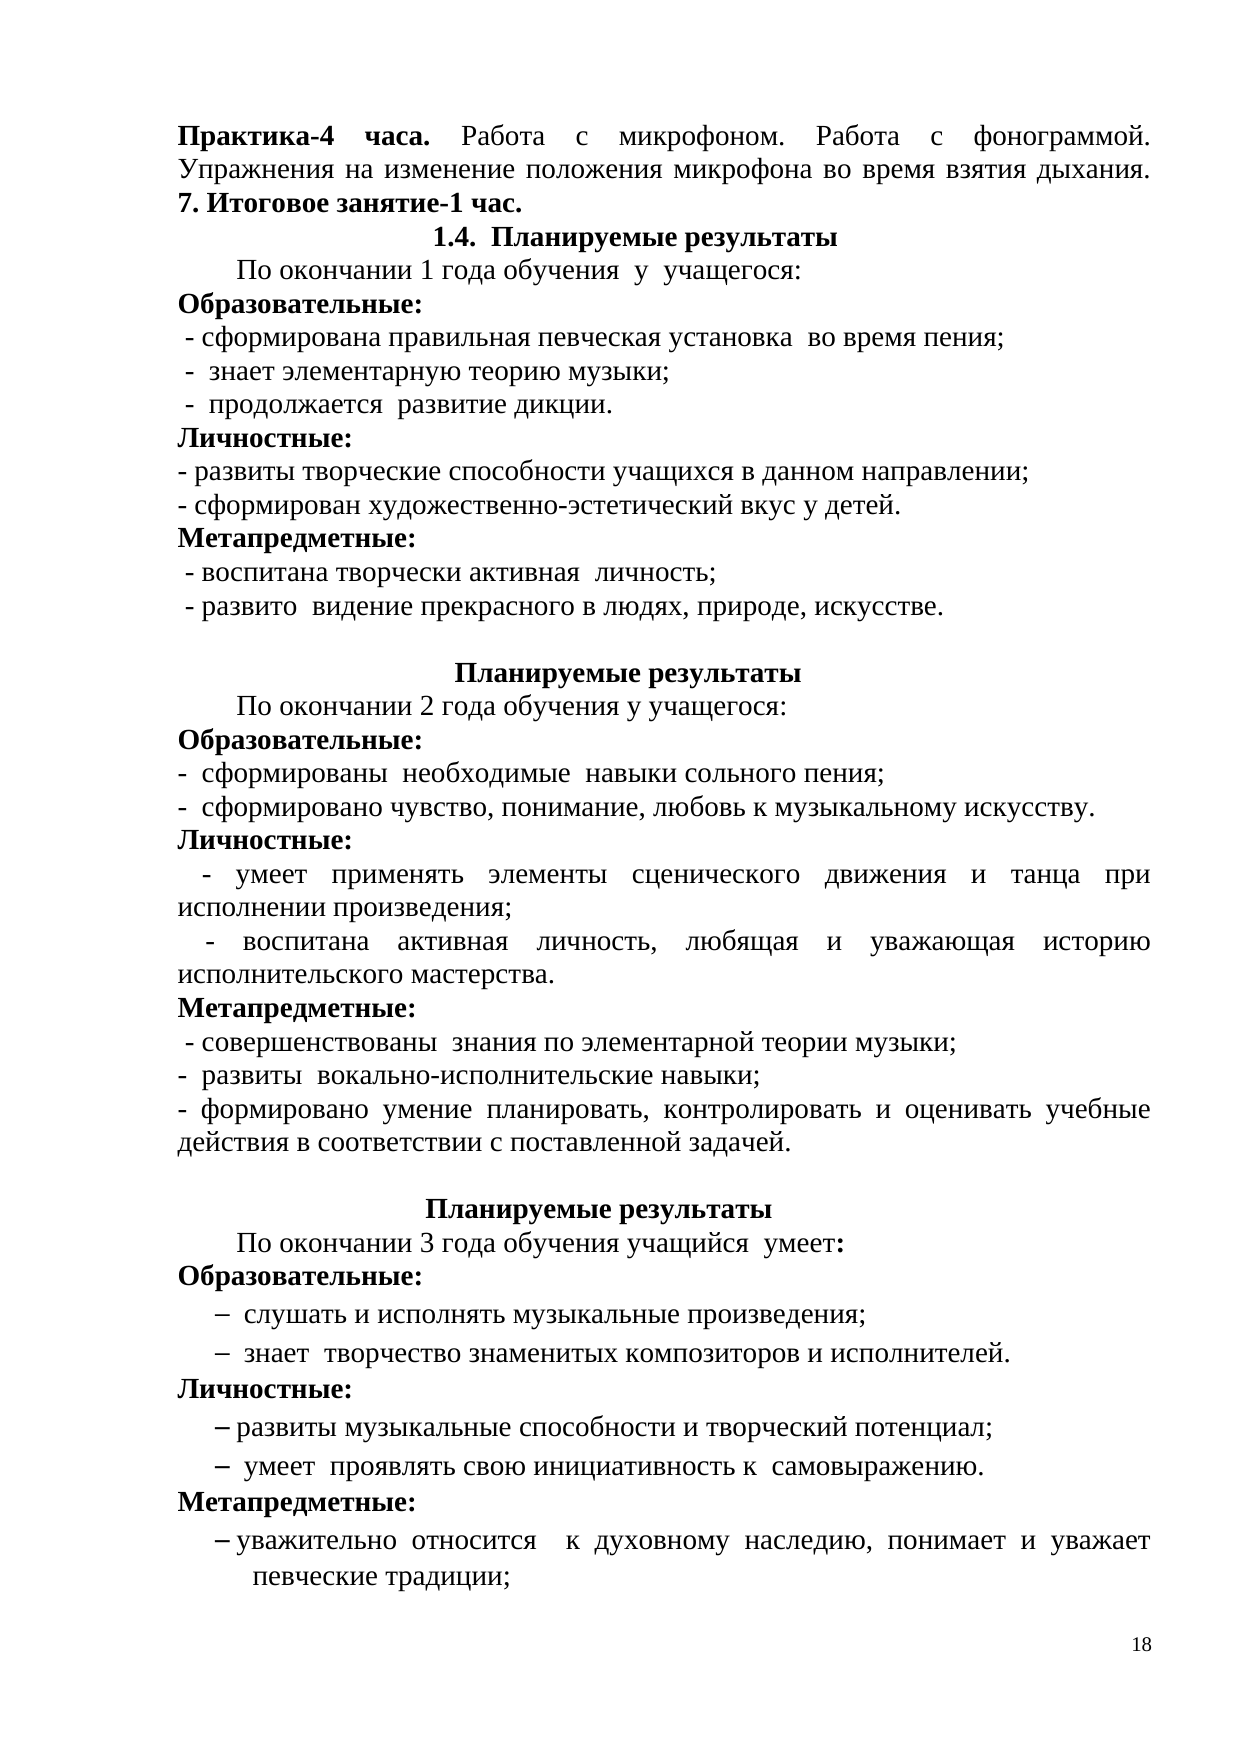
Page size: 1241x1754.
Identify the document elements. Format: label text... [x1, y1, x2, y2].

text - формировано умение планировать, контролировать и оценивать учебные действия в соответствии с поставленной задачей. [177, 1091, 1152, 1158]
text - сформирована правильная певческая установка во время пения; [177, 319, 1152, 353]
text Образовательные: [177, 1258, 1152, 1292]
text Планируемые результаты [177, 655, 1152, 688]
text - знает элементарную теорию музыки; [177, 353, 1152, 386]
text Метапредметные: [177, 521, 1152, 554]
text Личностные: [177, 420, 1152, 453]
text По окончании 3 года обучения учащийся умеет: [177, 1225, 1152, 1258]
text - сформировано чувство, понимание, любовь к музыкальному искусству. [177, 789, 1152, 822]
text Практика-4 часа. Работа с микрофоном. Работа с фонограммой. Упражнения на изменение положения микрофона во время взятия дыхания. 7. Итоговое занятие-1 час. [177, 118, 1152, 219]
text Метапредметные: [177, 1484, 1152, 1518]
text - продолжается развитие дикции. [177, 386, 1152, 420]
text Образовательные: [177, 286, 1152, 319]
text - воспитана активная личность, любящая и уважающая историю исполнительского мастерства. [177, 923, 1152, 990]
list знает творчество знаменитых композиторов и исполнителей. [215, 1332, 1152, 1371]
list уважительно относится к духовному наследию, понимает и уважает певческие традиции; [215, 1518, 1152, 1591]
text По окончании 2 года обучения у учащегося: [177, 688, 1152, 722]
text По окончании 1 года обучения у учащегося: [177, 252, 1152, 286]
text 1.4. Планируемые результаты [177, 219, 1152, 252]
text - сформирован художественно-эстетический вкус у детей. [177, 487, 1152, 521]
text Личностные: [177, 1371, 1152, 1405]
text Личностные: [177, 822, 1152, 856]
text - развито видение прекрасного в людях, природе, искусстве. [177, 588, 1152, 621]
list умеет проявлять свою инициативность к самовыражению. [215, 1445, 1152, 1484]
text - развиты вокально-исполнительские навыки; [177, 1057, 1152, 1091]
text - воспитана творчески активная личность; [177, 554, 1152, 588]
text - умеет применять элементы сценического движения и танца при исполнении произведения; [177, 856, 1152, 923]
text - развиты творческие способности учащихся в данном направлении; [177, 453, 1152, 487]
text Планируемые результаты [177, 1191, 1152, 1225]
list развиты музыкальные способности и творческий потенциал; [215, 1405, 1152, 1445]
list слушать и исполнять музыкальные произведения; [215, 1292, 1152, 1332]
text Метапредметные: [177, 990, 1152, 1024]
text Образовательные: [177, 722, 1152, 755]
text - сформированы необходимые навыки сольного пения; [177, 755, 1152, 789]
text - совершенствованы знания по элементарной теории музыки; [177, 1024, 1152, 1057]
